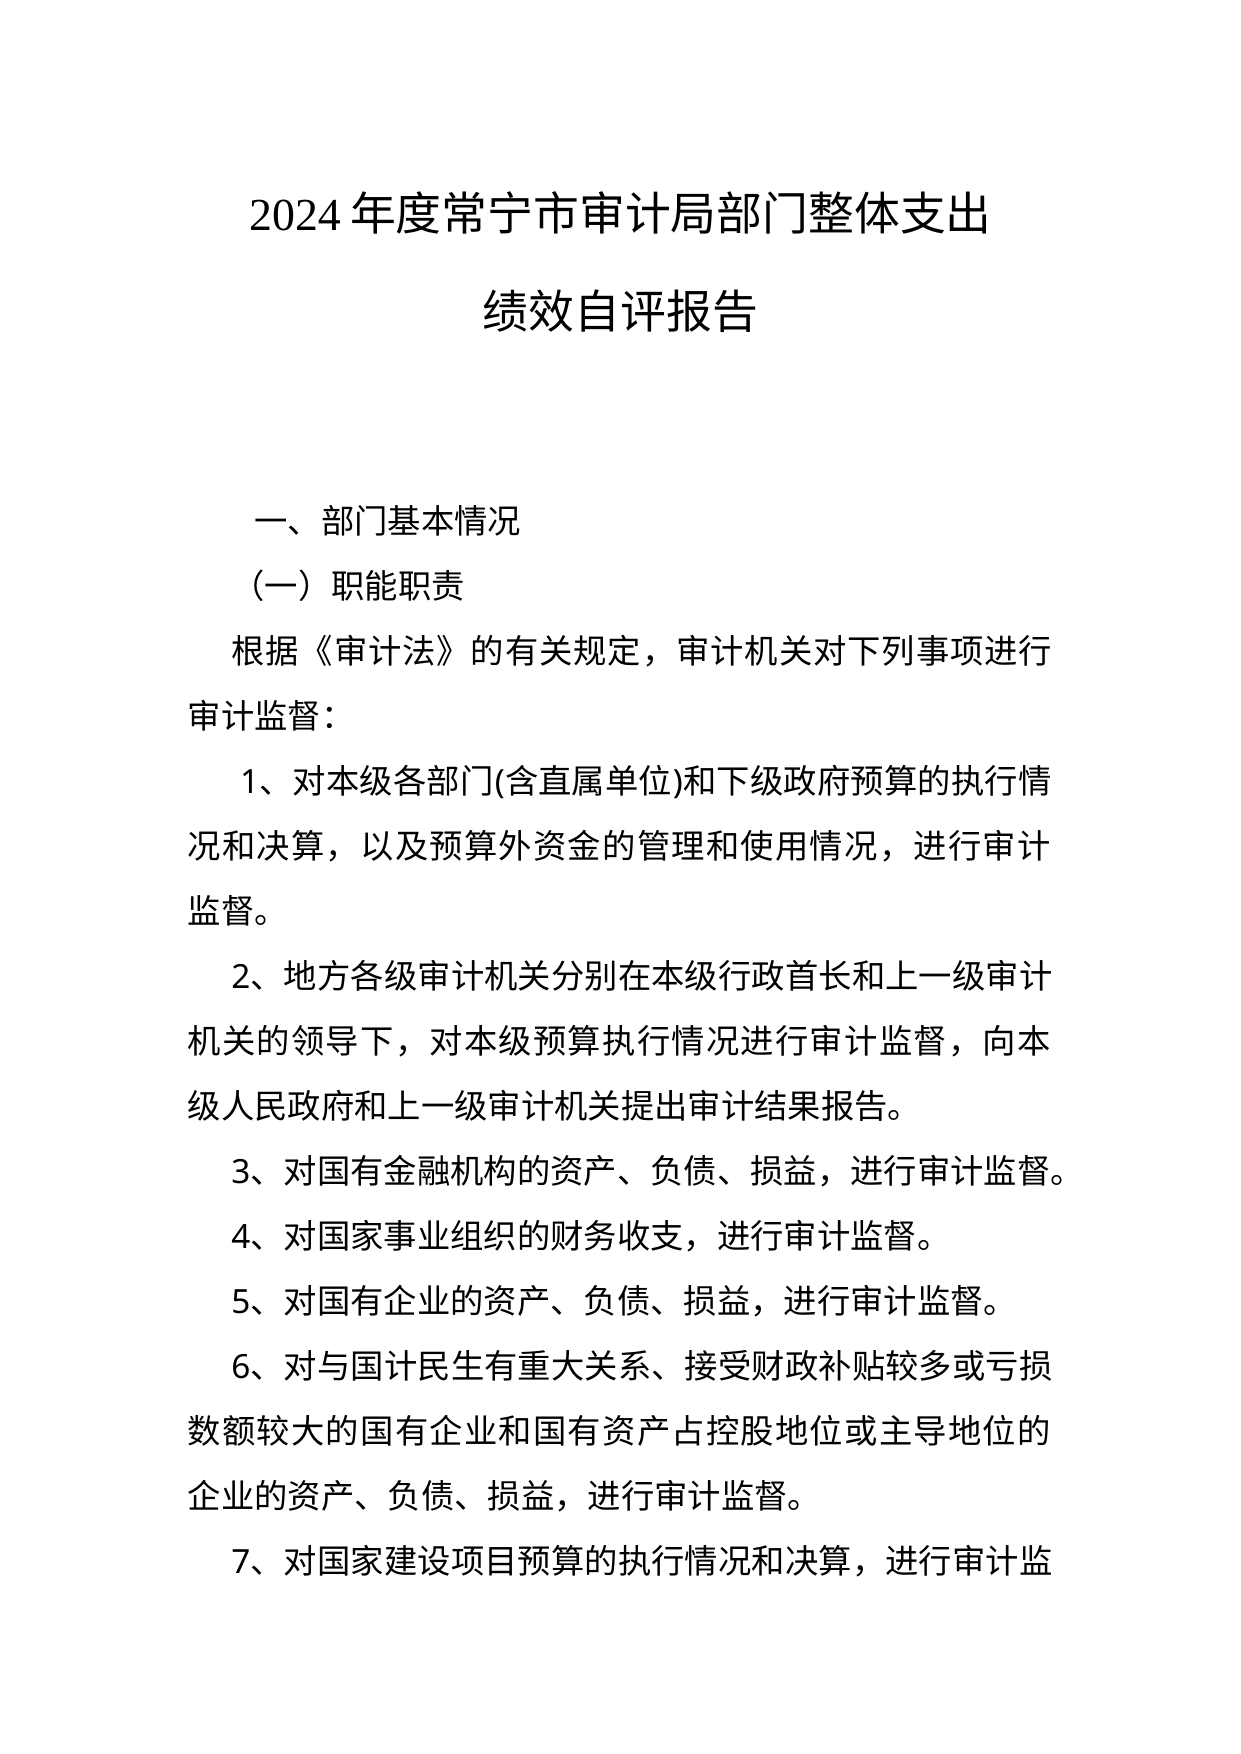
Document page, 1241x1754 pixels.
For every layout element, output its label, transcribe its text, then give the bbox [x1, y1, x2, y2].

list 6、对与国计民生有重大关系、接受财政补贴较多或亏损数额较大的国有企业和国有资产占控股地位或主导地位的企业的资产、负债、损益，进行审计监督。 [187, 1332, 1053, 1527]
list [187, 1527, 1053, 1592]
list 一、部门基本情况 [254, 487, 1053, 552]
list 4、对国家事业组织的财务收支，进行审计监督。 [187, 1202, 1053, 1267]
list 根据《审计法》的有关规定，审计机关对下列事项进行审计监督： [187, 617, 1053, 747]
text 2024年度常宁市审计局部门整体支出 [187, 162, 1053, 259]
text 绩效自评报告 [187, 259, 1053, 357]
list 3、对国有金融机构的资产、负债、损益，进行审计监督。 [187, 1137, 1053, 1202]
list 1、对本级各部门(含直属单位)和下级政府预算的执行情况和决算，以及预算外资金的管理和使用情况，进行审计监督。 [187, 747, 1053, 942]
list 5、对国有企业的资产、负债、损益，进行审计监督。 [187, 1267, 1053, 1332]
list 2、地方各级审计机关分别在本级行政首长和上一级审计机关的领导下，对本级预算执行情况进行审计监督，向本级人民政府和上一级审计机关提出审计结果报告。 [187, 942, 1053, 1137]
list （一）职能职责 [187, 552, 1053, 617]
